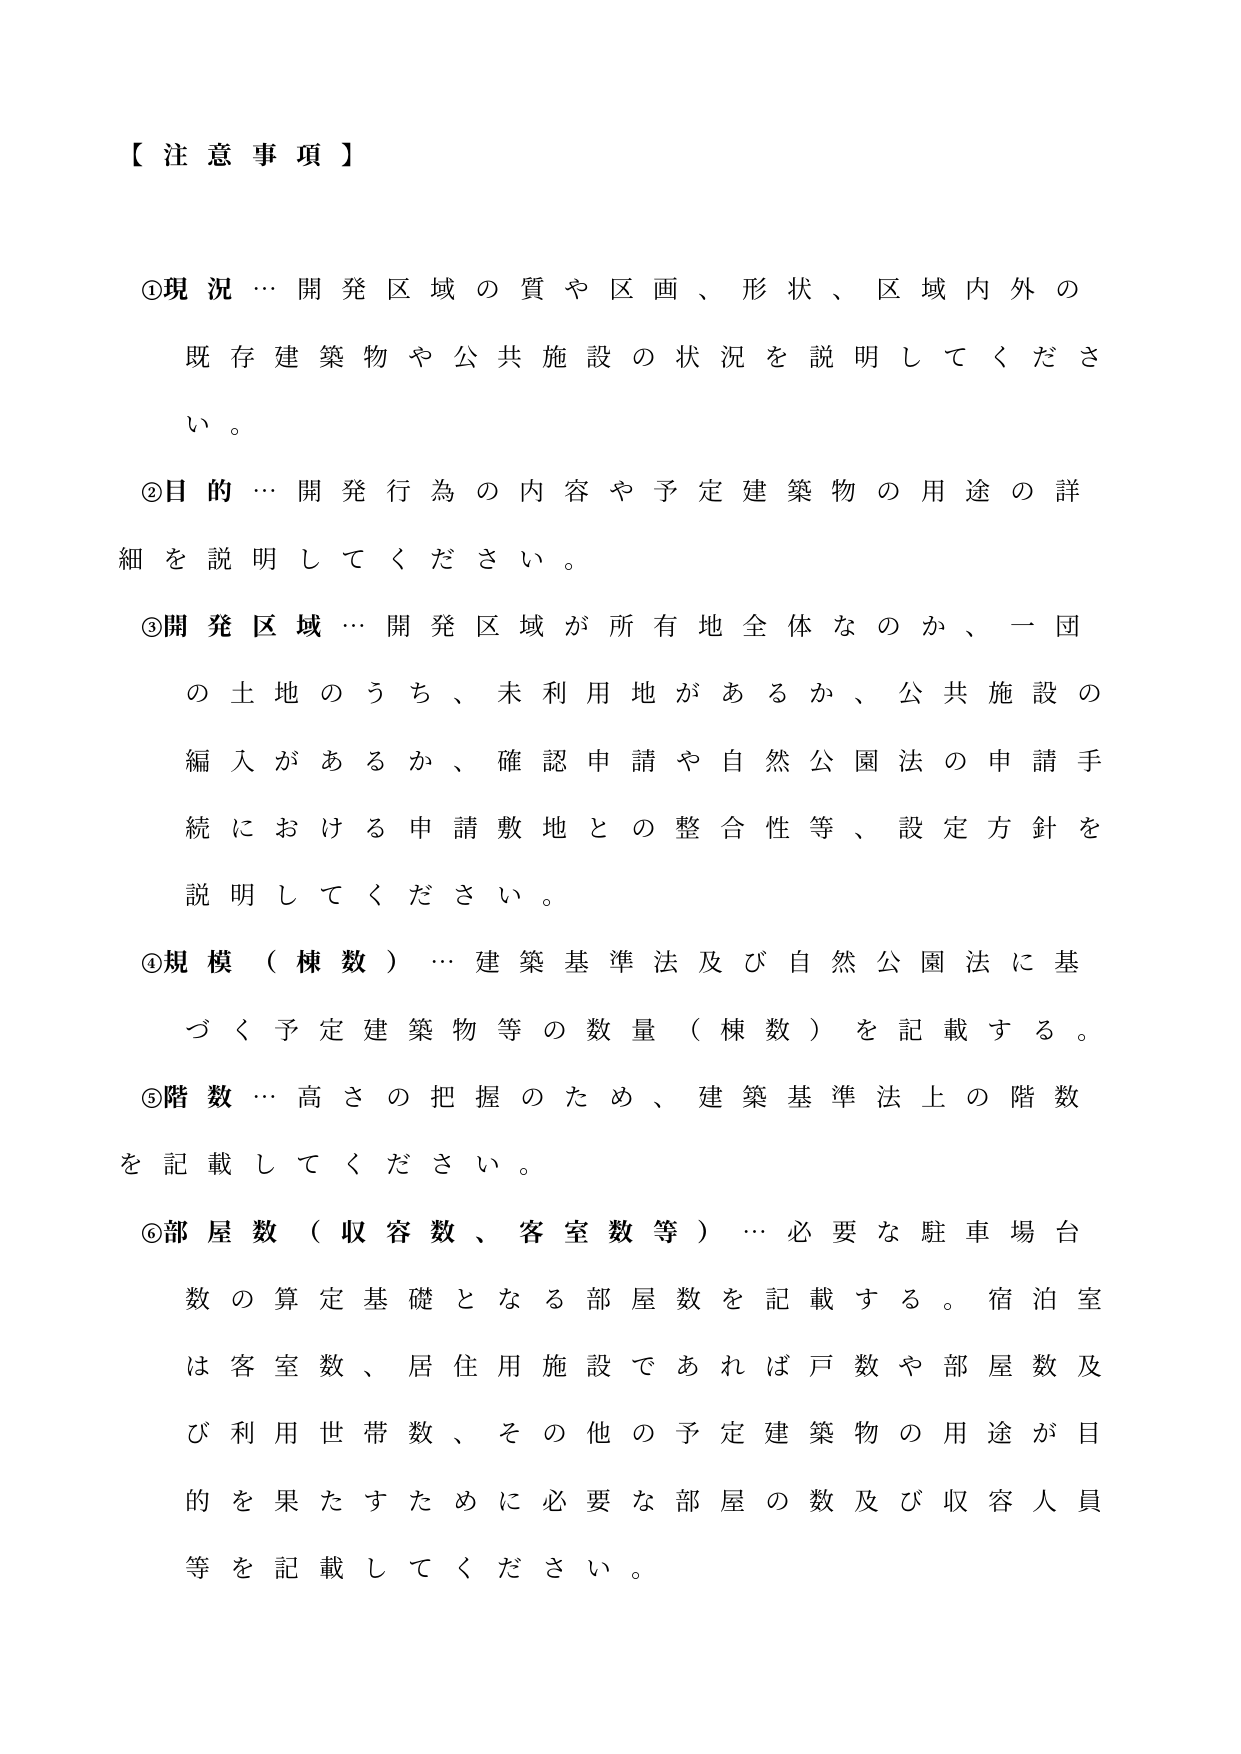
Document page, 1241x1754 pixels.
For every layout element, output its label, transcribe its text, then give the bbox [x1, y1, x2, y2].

text ①現況…開発区域の質や区画、形状、区域内外の既存建築物や公共施設の状況を説明してください。 [141, 254, 1122, 456]
text ③開発区域…開発区域が所有地全体なのか、一団の土地のうち、未利用地があるか、公共施設の編入があるか、確認申請や自然公園法の申請手続における申請敷地との整合性等、設定方針を説明してください。 [141, 591, 1138, 927]
text ④規模（棟数）…建築基準法及び自然公園法に基づく予定建築物等の数量（棟数）を記載する。 [141, 927, 1136, 1062]
text ⑤階数…高さの把握のため、建築基準法上の階数を記載してください。 [118, 1062, 1122, 1197]
text ②目的…開発行為の内容や予定建築物の用途の詳細を説明してください。 [118, 456, 1122, 591]
text 【注意事項】 [118, 120, 1122, 187]
text ⑥部屋数（収容数、客室数等）…必要な駐車場台数の算定基礎となる部屋数を記載する。宿泊室は客室数、居住用施設であれば戸数や部屋数及び利用世帯数、その他の予定建築物の用途が目的を果たすために必要な部屋の数及び収容人員等を記載してください。 [141, 1197, 1122, 1600]
